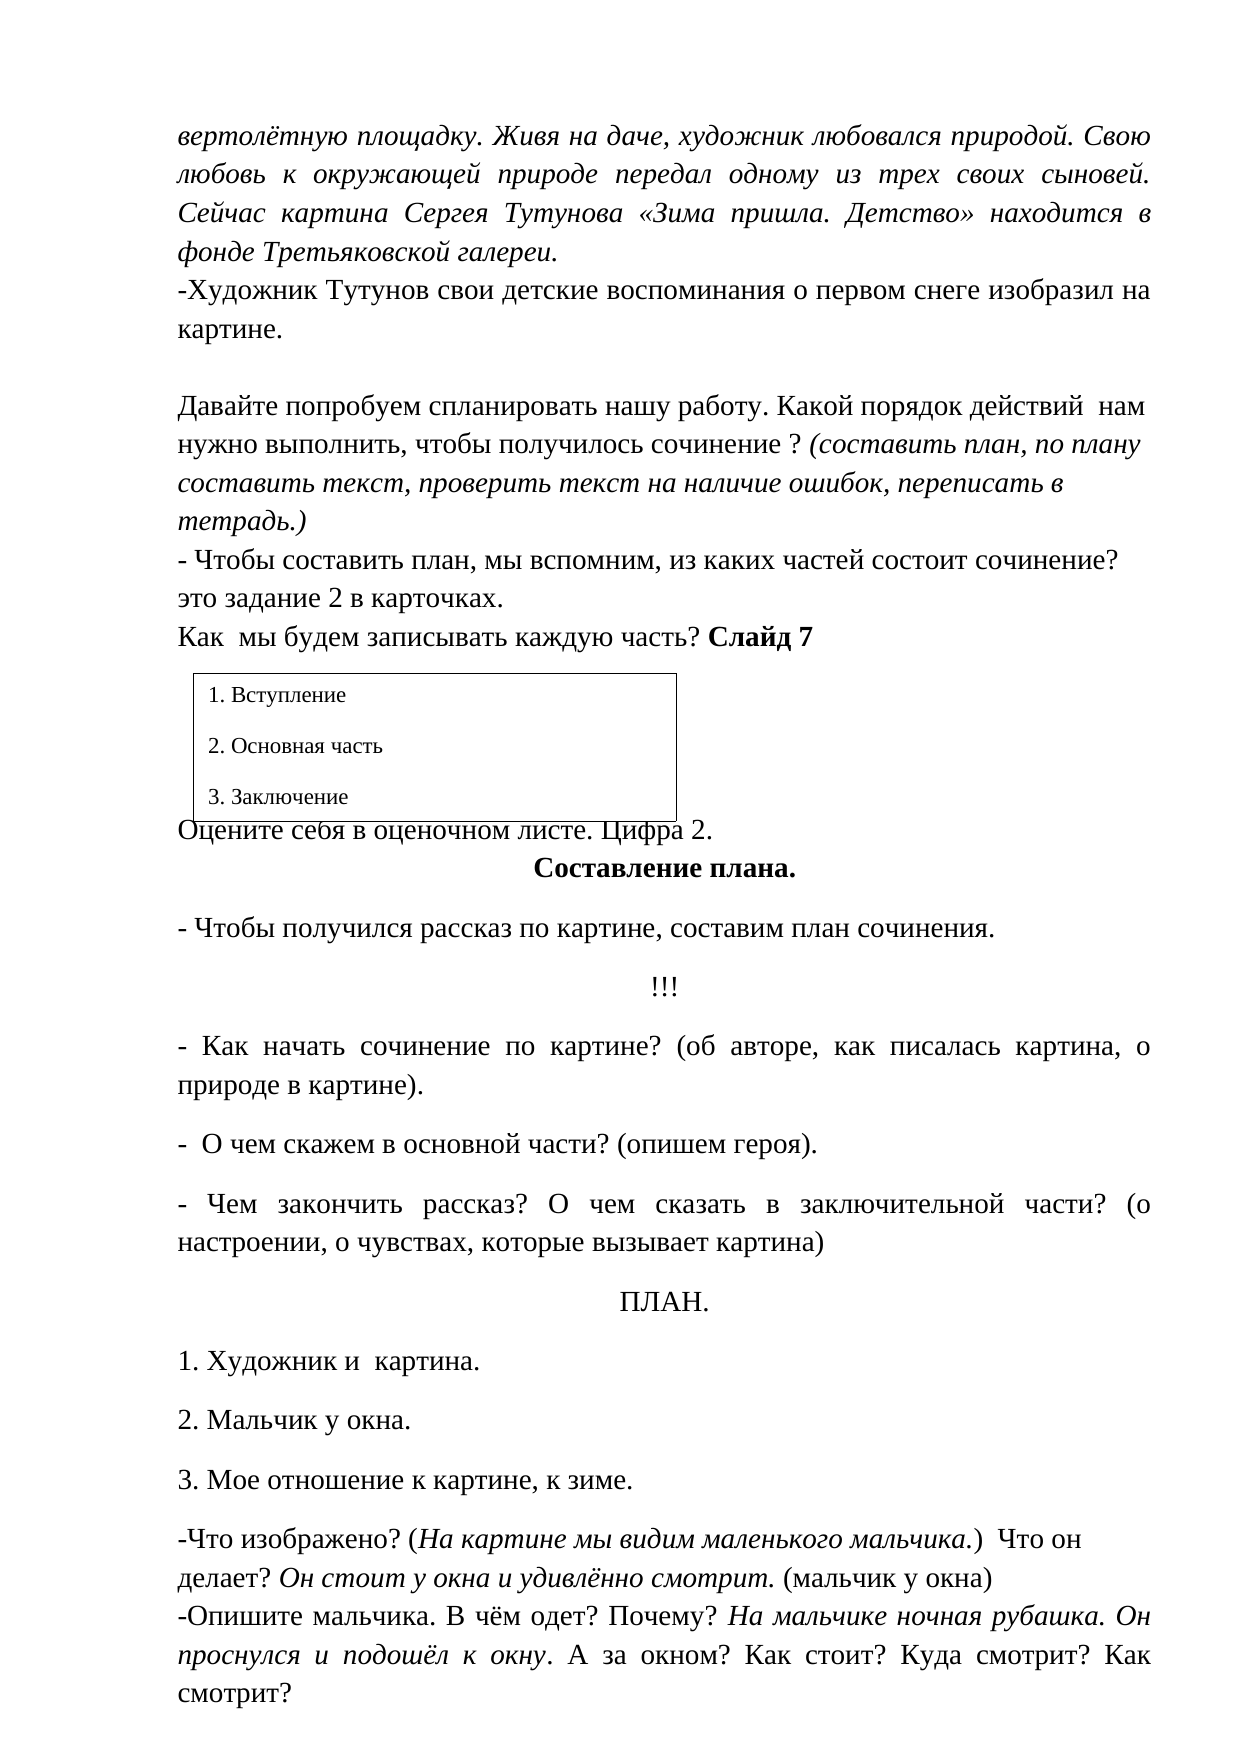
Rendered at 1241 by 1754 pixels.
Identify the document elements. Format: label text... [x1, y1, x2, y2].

text - Как начать сочинение по картине? (об авторе, как писалась картина, о природе в картине). [177, 1028, 1152, 1101]
text - Чтобы составить план, мы вспомним, из каких частей состоит сочинение? это задание 2 в карточках. [177, 542, 1152, 614]
text ПЛАН. [177, 1284, 1152, 1317]
text -Что изображено? (На картине мы видим маленького мальчика.) Что он делает? Он стоит у окна и удивлённо смотрит. (мальчик у окна) [177, 1521, 1152, 1593]
text Как мы будем записывать каждую часть? Слайд 7 [177, 619, 1152, 653]
text - Чтобы получился рассказ по картине, составим план сочинения. [177, 910, 1152, 943]
text Оцените себя в оценочном листе. Цифра 2. [648, 812, 1152, 845]
text -Художник Тутунов свои детские воспоминания о первом снеге изобразил на картине. [177, 272, 1152, 344]
text - О чем скажем в основной части? (опишем героя). [177, 1126, 1152, 1160]
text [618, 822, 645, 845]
text !!! [177, 969, 1152, 1003]
text 2. Мальчик у окна. [177, 1402, 1152, 1436]
text Оцените себя в оценочном листе. Цифра 2. [177, 812, 619, 845]
text 1. Художник и картина. [177, 1343, 1152, 1377]
text Давайте попробуем спланировать нашу работу. Какой порядок действий нам нужно выполнить, чтобы получилось сочинение ? (составить план, по плану составить текст, проверить текст на наличие ошибок, переписать в тетрадь.) [177, 388, 1152, 537]
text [177, 118, 1152, 267]
text -Опишите мальчика. В чём одет? Почему? На мальчике ночная рубашка. Он проснулся и подошёл к окну. А за окном? Как стоит? Куда смотрит? Как смотрит? [177, 1598, 1152, 1709]
text - Чем закончить рассказ? О чем сказать в заключительной части? (о настроении, о чувствах, которые вызывает картина) [177, 1186, 1152, 1258]
text Составление плана. [177, 850, 1152, 884]
text 3. Мое отношение к картине, к зиме. [177, 1462, 1152, 1495]
